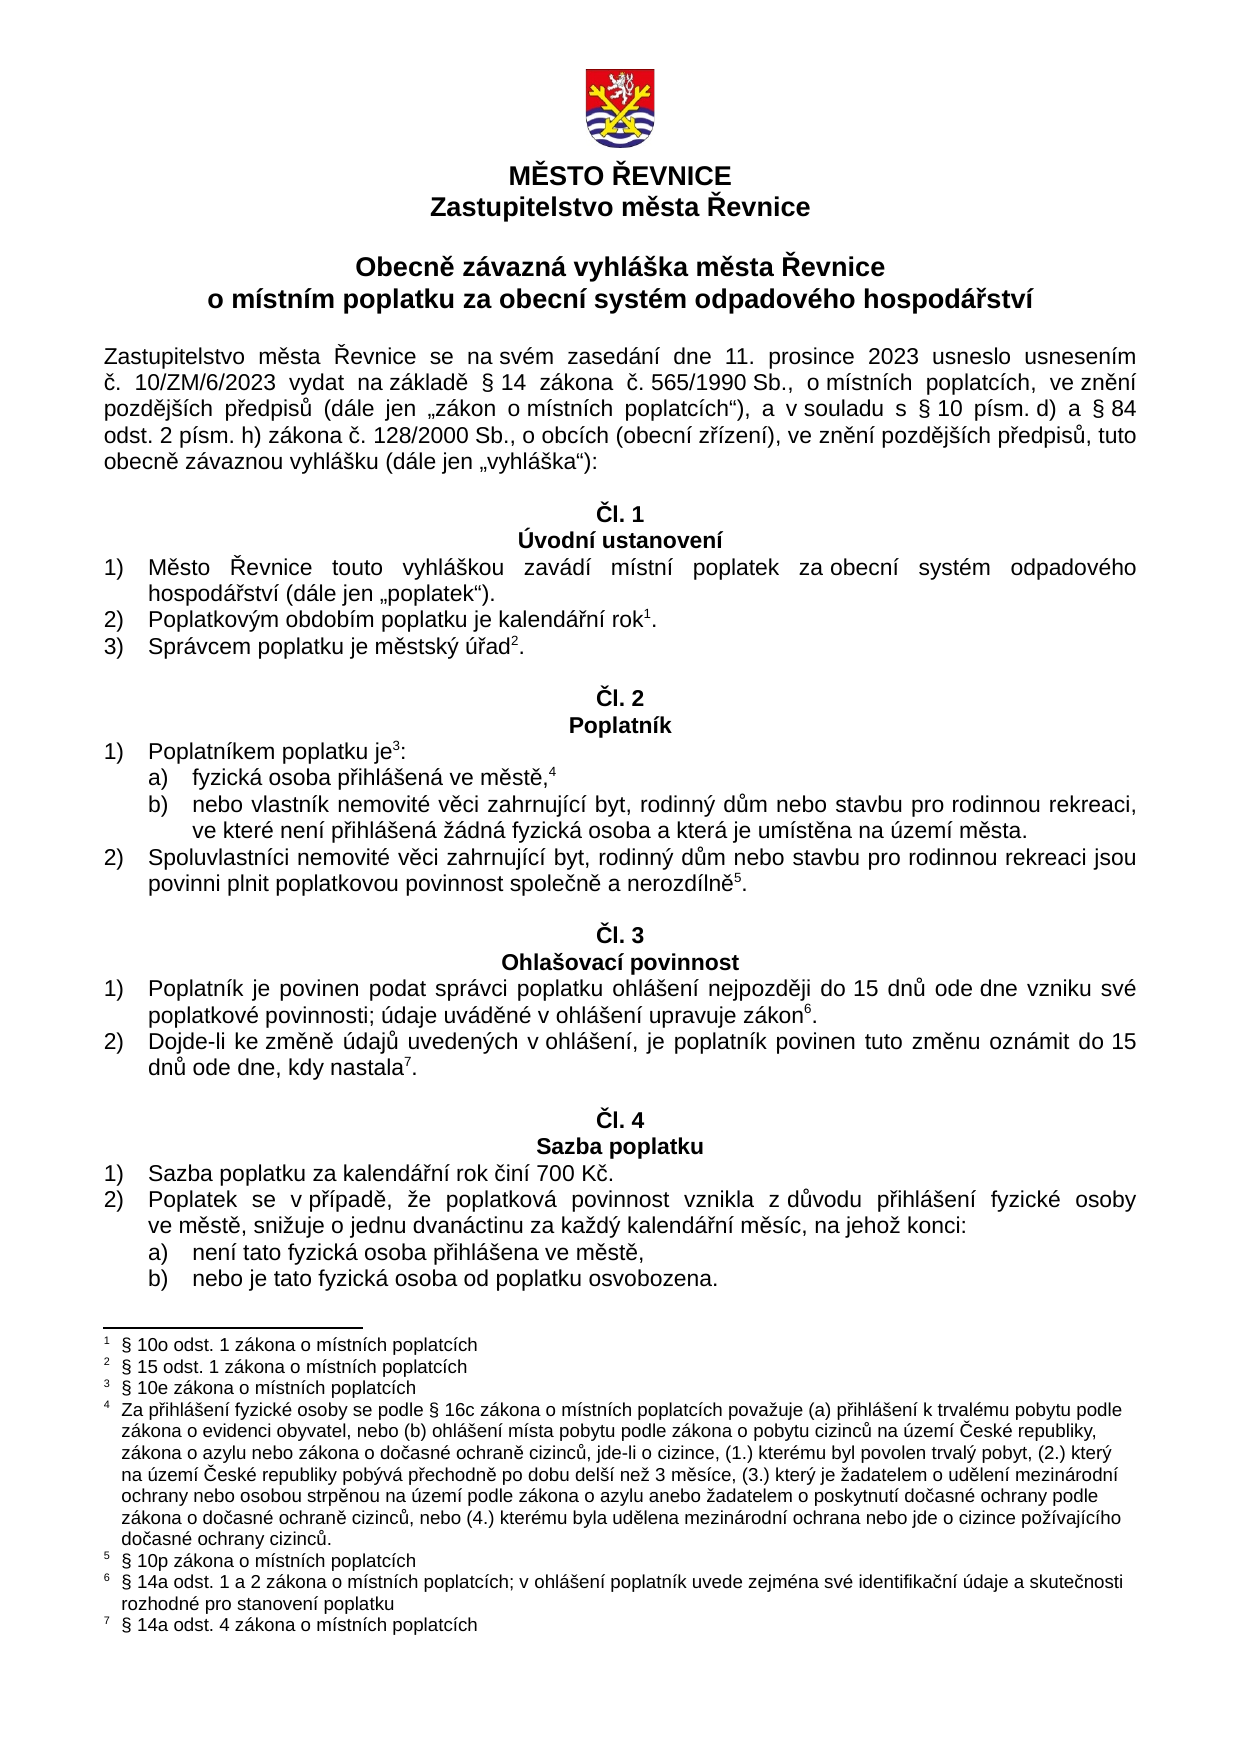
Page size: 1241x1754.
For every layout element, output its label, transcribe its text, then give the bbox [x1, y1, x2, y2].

subtitle Zastupitelstvo města Řevnice [103, 191, 1137, 223]
list Poplatek se v případě, že poplatková povinnost vznikla z důvodu přihlášení fyzické osoby ve městě, snižuje o jednu dvanáctinu za každý kalendářní měsíc, na jehož konci: [103, 1186, 1137, 1239]
subtitle Čl. 1 Úvodní ustanovení [103, 501, 1137, 553]
list Poplatníkem poplatku je: [103, 738, 1137, 764]
list Poplatník je povinen podat správci poplatku ohlášení nejpozději do 15 dnů ode dne vzniku své poplatkové povinnosti; údaje uváděné v ohlášení upravuje zákon. [103, 975, 1137, 1028]
list není tato fyzická osoba přihlášena ve městě, [148, 1239, 1137, 1265]
list Sazba poplatku za kalendářní rok činí 700 Kč. [103, 1160, 1137, 1186]
subtitle Obecně závazná vyhláška města Řevnice o místním poplatku za obecní systém odpadového hospodářství [103, 251, 1137, 314]
text Zastupitelstvo města Řevnice se na svém zasedání dne 11. prosince 2023 usneslo usnesením č. 10/ZM/6/2023 vydat na základě § 14 zákona č. 565/1990 Sb., o místních poplatcích, ve znění pozdějších předpisů (dále jen „zákon o místních poplatcích“), a v souladu s § 10 písm. d) a § 84 odst. 2 písm. h) zákona č. 128/2000 Sb., o obcích (obecní zřízení), ve znění pozdějších předpisů, tuto obecně závaznou vyhlášku (dále jen „vyhláška“): [103, 343, 1137, 474]
picture [585, 69, 655, 148]
list Město Řevnice touto vyhláškou zavádí místní poplatek za obecní systém odpadového hospodářství (dále jen „poplatek“). [103, 553, 1137, 606]
list nebo je tato fyzická osoba od poplatku osvobozena. [148, 1265, 1137, 1291]
subtitle Čl. 2 Poplatník [103, 685, 1137, 738]
list Správcem poplatku je městský úřad. [103, 633, 1137, 659]
subtitle Čl. 4 Sazba poplatku [103, 1107, 1137, 1160]
list nebo vlastník nemovité věci zahrnující byt, rodinný dům nebo stavbu pro rodinnou rekreaci, ve které není přihlášená žádná fyzická osoba a která je umístěna na území města. [148, 791, 1137, 843]
list Poplatkovým obdobím poplatku je kalendářní rok. [103, 606, 1137, 633]
subtitle MĚSTO ŘEVNICE [103, 160, 1137, 191]
list Dojde-li ke změně údajů uvedených v ohlášení, je poplatník povinen tuto změnu oznámit do 15 dnů ode dne, kdy nastala. [103, 1028, 1137, 1081]
list fyzická osoba přihlášená ve městě, [148, 764, 1137, 791]
list Spoluvlastníci nemovité věci zahrnující byt, rodinný dům nebo stavbu pro rodinnou rekreaci jsou povinni plnit poplatkovou povinnost společně a nerozdílně. [103, 843, 1137, 896]
subtitle Čl. 3 Ohlašovací povinnost [103, 922, 1137, 975]
